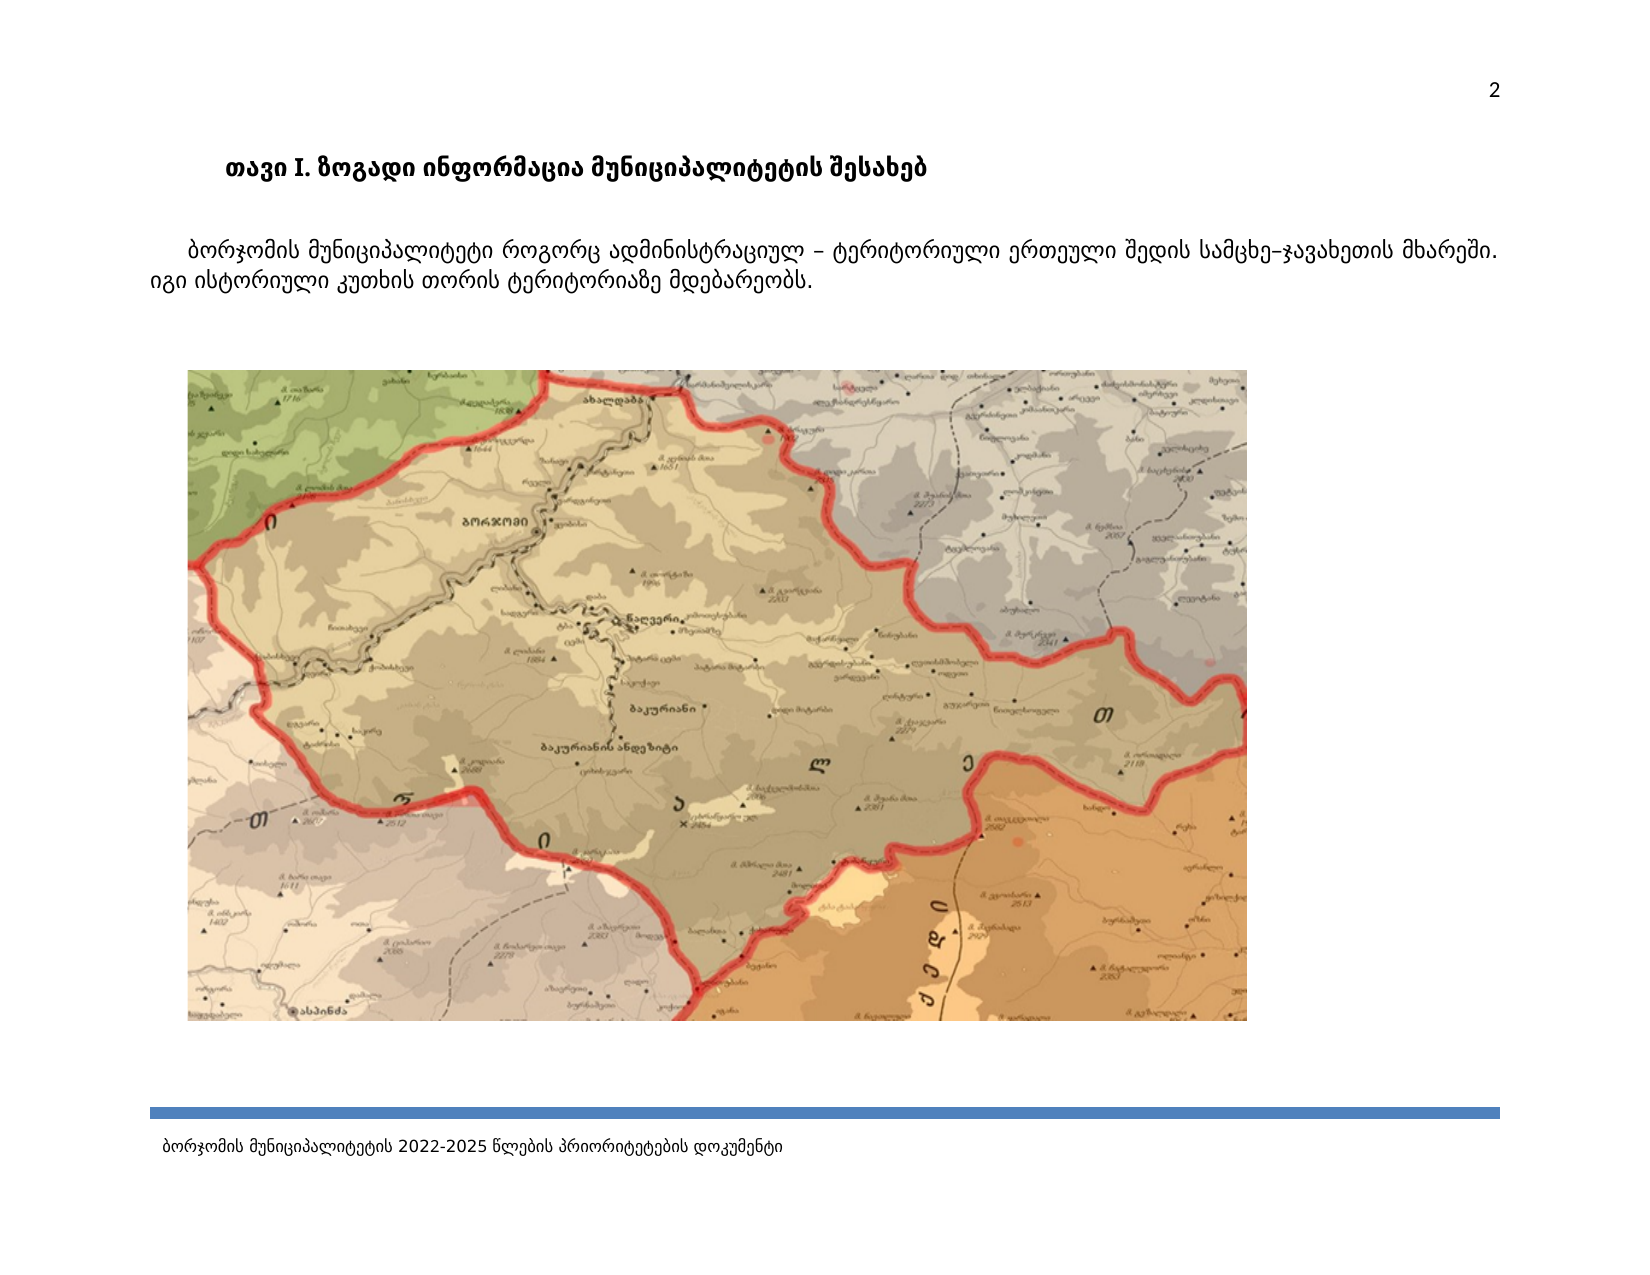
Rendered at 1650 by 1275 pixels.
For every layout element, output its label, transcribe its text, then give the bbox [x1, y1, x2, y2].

text ბორჯომის მუნიციპალიტეტი როგორც ადმინისტრაციულ – ტერიტორიული ერთეული შედის სამცხე–ჯავახეთის მხარეში. იგი ისტორიული კუთხის თორის ტერიტორიაზე მდებარეობს. [150, 237, 1500, 294]
picture [187, 370, 1247, 1021]
text თავი I. ზოგადი ინფორმაცია მუნიციპალიტეტის შესახებ [150, 150, 1500, 184]
